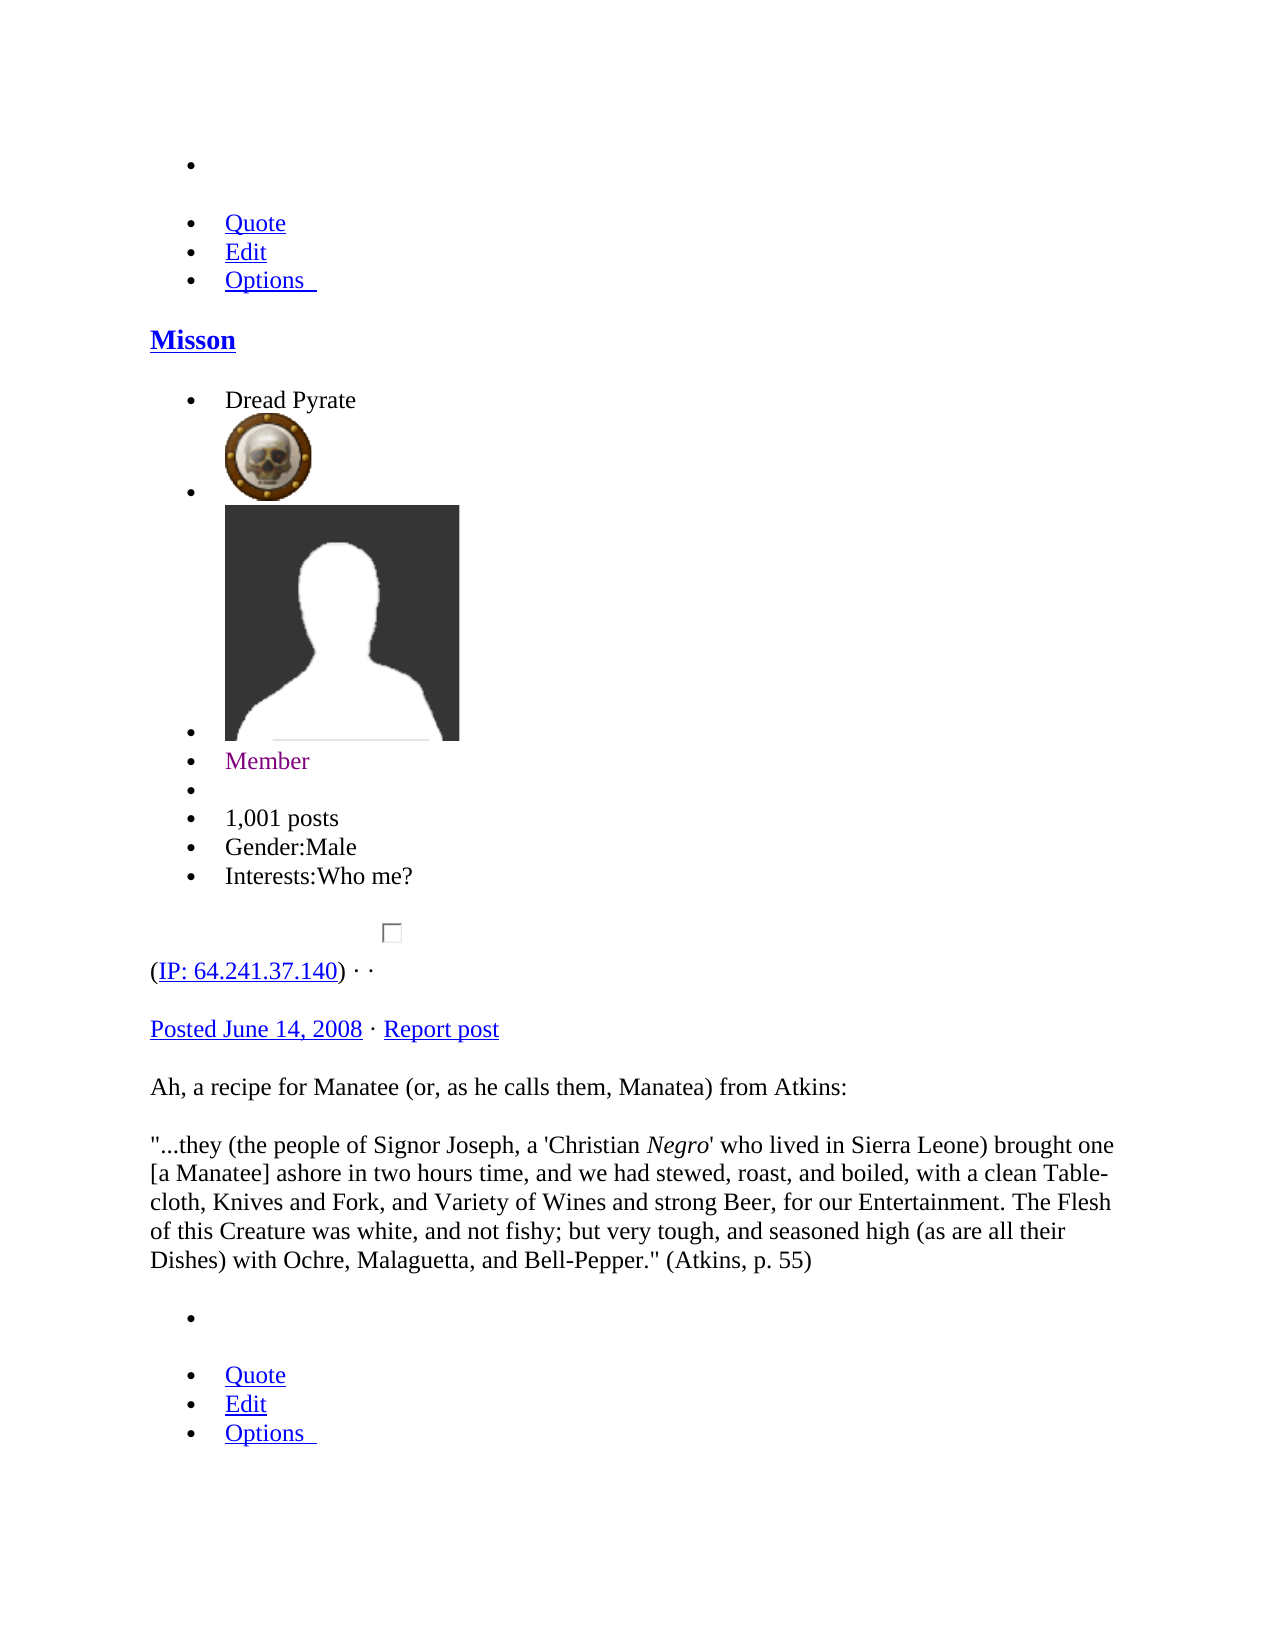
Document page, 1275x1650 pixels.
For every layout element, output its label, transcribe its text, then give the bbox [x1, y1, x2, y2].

list Quote [187, 208, 1125, 237]
list Interests:Who me? [187, 861, 1125, 890]
list Edit [187, 237, 1125, 265]
list Options [187, 265, 1125, 294]
picture [225, 413, 312, 501]
text "...they (the people of Signor Joseph, a 'Christian Negro' who lived in Sierra Leone) brought one [a Manatee] ashore in two hours time, and we had stewed, roast, and boiled, with a clean Table-cloth, Knives and Fork, and Variety of Wines and strong Beer, for our Entertainment. The Flesh of this Creature was white, and not fishy; but very tough, and seasoned high (as are all their Dishes) with Ochre, Malaguetta, and Bell-Pepper." (Atkins, p. 55) [150, 1130, 1125, 1273]
list Options [187, 1418, 1125, 1447]
list 1,001 posts [187, 803, 1125, 832]
text Ah, a recipe for Manatee (or, as he calls them, Manatea) from Atkins: [150, 1072, 1125, 1101]
text (IP: 64.241.37.140) · · [150, 919, 1125, 985]
text Posted June 14, 2008 · Report post [150, 1014, 1125, 1043]
list Quote [187, 1361, 1125, 1389]
list Member [187, 746, 1125, 775]
picture [225, 505, 460, 741]
list Dread Pyrate [187, 385, 1125, 414]
list Gender:Male [187, 832, 1125, 861]
text Misson [150, 323, 1125, 356]
list Edit [187, 1389, 1125, 1418]
